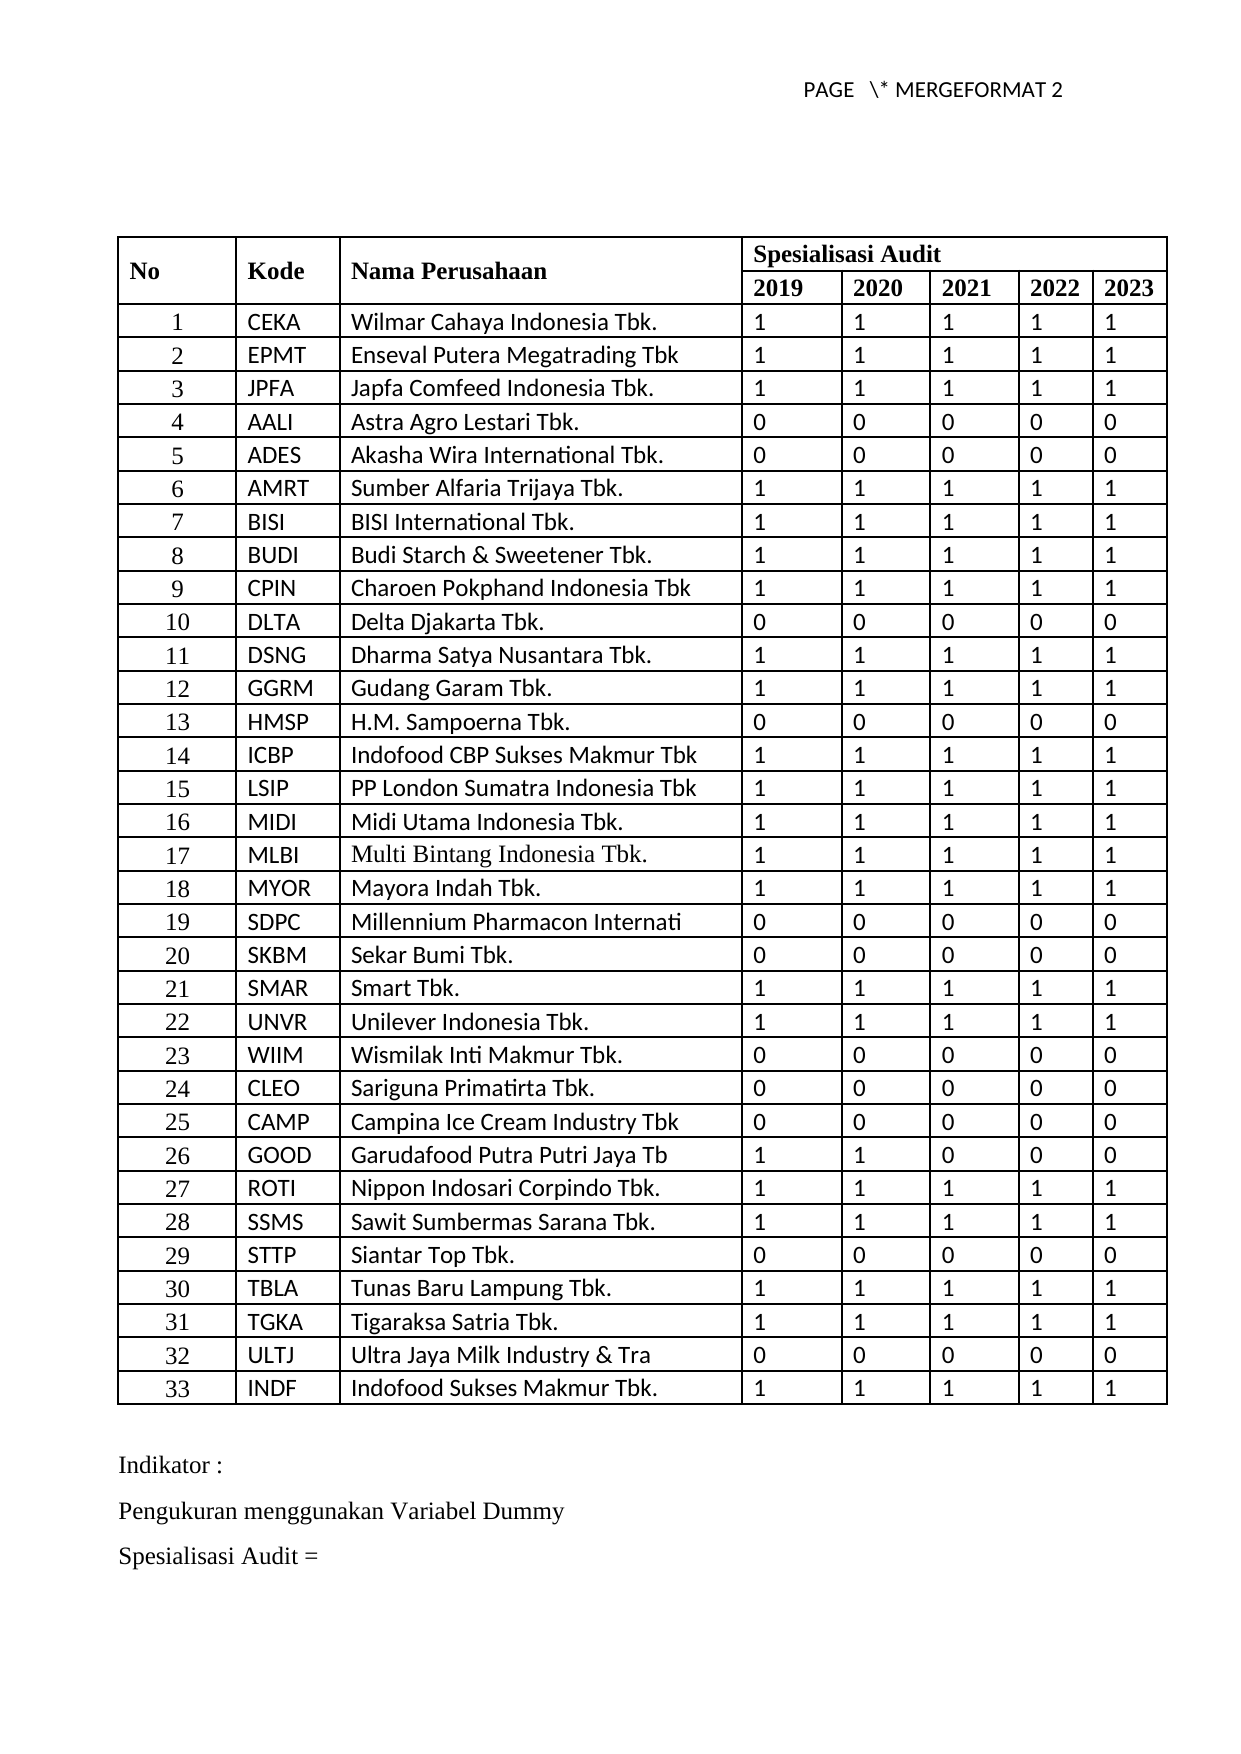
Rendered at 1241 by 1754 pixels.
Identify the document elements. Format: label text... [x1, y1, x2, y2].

table_cell Sumber Alfaria Trijaya Tbk. [341, 472, 741, 503]
table_cell HMSP [237, 705, 339, 736]
table_cell Astra Agro Lestari Tbk. [341, 405, 741, 436]
table_cell 9 [119, 572, 235, 603]
table_cell 13 [119, 705, 235, 736]
table_cell 1 [1020, 672, 1092, 703]
table_cell 1 [843, 1005, 929, 1036]
table_cell 1 [1094, 772, 1166, 803]
table_cell 8 [119, 538, 235, 569]
table_cell 1 [743, 805, 841, 836]
table_cell 1 [1020, 372, 1092, 403]
table_cell Tunas Baru Lampung Tbk. [341, 1272, 741, 1303]
table_cell 0 [931, 905, 1018, 936]
table_cell 0 [743, 705, 841, 736]
table_cell Sariguna Primatirta Tbk. [341, 1072, 741, 1103]
table_cell 1 [843, 572, 929, 603]
table_cell 1 [843, 1372, 929, 1403]
table_cell 1 [843, 838, 929, 869]
table_cell 0 [743, 1072, 841, 1103]
table_cell 1 [1020, 1172, 1092, 1203]
table_cell Smart Tbk. [341, 972, 741, 1003]
table_cell 0 [843, 905, 929, 936]
table_cell 1 [743, 972, 841, 1003]
table_cell Gudang Garam Tbk. [341, 672, 741, 703]
table_cell 1 [1020, 838, 1092, 869]
table_cell 3 [119, 372, 235, 403]
table_cell 1 [843, 1138, 929, 1169]
table_cell 1 [931, 738, 1018, 769]
table_cell 30 [119, 1272, 235, 1303]
table_cell 1 [1094, 972, 1166, 1003]
table_cell 1 [843, 472, 929, 503]
table_cell 1 [931, 505, 1018, 536]
table_cell Sekar Bumi Tbk. [341, 938, 741, 969]
table_cell 1 [743, 1005, 841, 1036]
table_cell 0 [931, 405, 1018, 436]
table_cell Siantar Top Tbk. [341, 1238, 741, 1269]
table_cell 0 [1020, 1072, 1092, 1103]
table_cell CPIN [237, 572, 339, 603]
table_cell 26 [119, 1138, 235, 1169]
table_cell 0 [931, 1238, 1018, 1269]
table_cell 1 [1020, 1372, 1092, 1403]
table_cell 1 [843, 872, 929, 903]
table_cell 0 [743, 1038, 841, 1069]
table_cell DSNG [237, 638, 339, 669]
text Indikator : [118, 1450, 1063, 1479]
table_cell Japfa Comfeed Indonesia Tbk. [341, 372, 741, 403]
table_cell 0 [843, 1105, 929, 1136]
table_cell 1 [743, 1138, 841, 1169]
table_cell 1 [931, 372, 1018, 403]
table_cell 0 [743, 605, 841, 636]
table_cell 0 [1020, 1105, 1092, 1136]
table_cell 0 [1020, 1338, 1092, 1369]
table_cell 1 [1094, 805, 1166, 836]
table_cell 1 [1094, 505, 1166, 536]
table_cell 0 [843, 1338, 929, 1369]
table_cell 1 [1094, 572, 1166, 603]
table_cell 1 [1094, 538, 1166, 569]
table_cell INDF [237, 1372, 339, 1403]
table_cell 2023 [1094, 272, 1166, 303]
table_cell 0 [1094, 405, 1166, 436]
table_cell 1 [843, 638, 929, 669]
table_cell 2022 [1020, 272, 1092, 303]
table_cell 1 [1094, 1272, 1166, 1303]
table_cell 19 [119, 905, 235, 936]
table_cell 1 [1094, 672, 1166, 703]
table_cell 0 [743, 1238, 841, 1269]
table_cell 1 [1094, 738, 1166, 769]
table_cell 1 [1020, 505, 1092, 536]
text Pengukuran menggunakan Variabel Dummy [118, 1496, 1063, 1524]
table_cell 0 [931, 1105, 1018, 1136]
table_cell 29 [119, 1238, 235, 1269]
table_cell 0 [843, 405, 929, 436]
table_cell CEKA [237, 305, 339, 336]
table_cell 21 [119, 972, 235, 1003]
table_cell Wismilak Inti Makmur Tbk. [341, 1038, 741, 1069]
table_cell Enseval Putera Megatrading Tbk [341, 338, 741, 369]
table_cell 1 [843, 772, 929, 803]
table_cell TBLA [237, 1272, 339, 1303]
table_cell CAMP [237, 1105, 339, 1136]
table_cell 1 [843, 338, 929, 369]
table_cell UNVR [237, 1005, 339, 1036]
table_cell 1 [1020, 1272, 1092, 1303]
table_cell 1 [1020, 1005, 1092, 1036]
table_cell 1 [1020, 472, 1092, 503]
table_cell ADES [237, 438, 339, 469]
table_cell TGKA [237, 1305, 339, 1336]
table_cell 0 [1094, 1038, 1166, 1069]
table_cell 0 [743, 905, 841, 936]
table_cell Unilever Indonesia Tbk. [341, 1005, 741, 1036]
table_cell 1 [743, 1272, 841, 1303]
table_cell 1 [843, 505, 929, 536]
table_cell 1 [1094, 1372, 1166, 1403]
table_cell 31 [119, 1305, 235, 1336]
table_cell 1 [931, 572, 1018, 603]
table_cell 0 [931, 938, 1018, 969]
table_cell 0 [1094, 1105, 1166, 1136]
table_cell Mayora Indah Tbk. [341, 872, 741, 903]
table_cell 1 [1020, 572, 1092, 603]
table_cell MYOR [237, 872, 339, 903]
table_cell SDPC [237, 905, 339, 936]
table_cell 2019 [743, 272, 841, 303]
table_cell 0 [1020, 605, 1092, 636]
table_cell JPFA [237, 372, 339, 403]
table_cell 1 [1094, 372, 1166, 403]
table_cell Millennium Pharmacon Internati [341, 905, 741, 936]
table_cell 1 [743, 672, 841, 703]
table_cell 0 [1094, 905, 1166, 936]
table_cell 1 [1094, 838, 1166, 869]
table_cell 0 [1020, 438, 1092, 469]
table_cell 0 [1094, 938, 1166, 969]
table_cell ULTJ [237, 1338, 339, 1369]
table_cell 1 [931, 772, 1018, 803]
table_cell 1 [743, 505, 841, 536]
table_cell 1 [931, 1172, 1018, 1203]
table_cell Indofood CBP Sukses Makmur Tbk [341, 738, 741, 769]
table_cell 1 [743, 305, 841, 336]
table_cell 1 [1094, 338, 1166, 369]
table_cell 0 [843, 605, 929, 636]
table_cell 1 [931, 338, 1018, 369]
table_cell STTP [237, 1238, 339, 1269]
table_cell 0 [743, 1338, 841, 1369]
table_cell 0 [1094, 1238, 1166, 1269]
table_cell SMAR [237, 972, 339, 1003]
table_cell 0 [1020, 705, 1092, 736]
table_cell 23 [119, 1038, 235, 1069]
table_cell 1 [931, 1372, 1018, 1403]
table_cell 1 [743, 1372, 841, 1403]
table_cell 0 [743, 1105, 841, 1136]
table_cell 1 [1020, 972, 1092, 1003]
table_cell 1 [743, 738, 841, 769]
table_cell 32 [119, 1338, 235, 1369]
table_cell 1 [931, 472, 1018, 503]
table_cell 0 [843, 705, 929, 736]
table_cell DLTA [237, 605, 339, 636]
table_cell MLBI [237, 838, 339, 869]
table_cell 1 [1020, 305, 1092, 336]
table_cell Campina Ice Cream Industry Tbk [341, 1105, 741, 1136]
table_cell 17 [119, 838, 235, 869]
table_cell 1 [743, 538, 841, 569]
table_cell 1 [743, 572, 841, 603]
table_cell 2021 [931, 272, 1018, 303]
table_cell 0 [1020, 1138, 1092, 1169]
table_cell 0 [1020, 405, 1092, 436]
table_cell 1 [1094, 1005, 1166, 1036]
table_cell 1 [1094, 305, 1166, 336]
table_cell 2020 [843, 272, 929, 303]
table_cell Ultra Jaya Milk Industry & Tra [341, 1338, 741, 1369]
table_cell 1 [1020, 772, 1092, 803]
table_cell 0 [843, 1238, 929, 1269]
table_cell 0 [1020, 1038, 1092, 1069]
table_cell SSMS [237, 1205, 339, 1236]
table_cell 27 [119, 1172, 235, 1203]
table_cell 1 [843, 738, 929, 769]
table_cell 0 [843, 438, 929, 469]
table_cell 33 [119, 1372, 235, 1403]
table_cell 15 [119, 772, 235, 803]
table_cell Sawit Sumbermas Sarana Tbk. [341, 1205, 741, 1236]
table_cell 1 [1094, 1172, 1166, 1203]
table_cell 0 [1094, 1072, 1166, 1103]
table_cell 0 [1094, 705, 1166, 736]
table_cell WIIM [237, 1038, 339, 1069]
table_cell GOOD [237, 1138, 339, 1169]
table_cell 1 [843, 372, 929, 403]
table_cell GGRM [237, 672, 339, 703]
table_cell 0 [931, 705, 1018, 736]
table_cell 0 [743, 938, 841, 969]
table_cell 7 [119, 505, 235, 536]
table_cell Delta Djakarta Tbk. [341, 605, 741, 636]
table_cell 1 [931, 805, 1018, 836]
table_cell 1 [931, 872, 1018, 903]
table_cell 0 [931, 605, 1018, 636]
table_cell 1 [743, 472, 841, 503]
table_cell 0 [1094, 1138, 1166, 1169]
table_cell 6 [119, 472, 235, 503]
table_cell 1 [931, 305, 1018, 336]
table_cell H.M. Sampoerna Tbk. [341, 705, 741, 736]
table_cell 1 [119, 305, 235, 336]
table_cell 0 [1020, 938, 1092, 969]
table_cell 1 [1094, 638, 1166, 669]
table_cell 1 [931, 972, 1018, 1003]
table_cell 0 [843, 1072, 929, 1103]
table_cell 1 [1020, 872, 1092, 903]
table_cell Indofood Sukses Makmur Tbk. [341, 1372, 741, 1403]
table_cell 1 [843, 538, 929, 569]
table_cell Midi Utama Indonesia Tbk. [341, 805, 741, 836]
table_cell Tigaraksa Satria Tbk. [341, 1305, 741, 1336]
table_cell 0 [1020, 1238, 1092, 1269]
table_cell ROTI [237, 1172, 339, 1203]
table_cell 0 [1094, 438, 1166, 469]
table_cell 1 [1020, 338, 1092, 369]
table_cell 18 [119, 872, 235, 903]
table_cell 1 [743, 772, 841, 803]
table_cell 0 [843, 938, 929, 969]
table_cell 1 [843, 1272, 929, 1303]
table_cell 1 [931, 838, 1018, 869]
table_cell 1 [931, 672, 1018, 703]
table_cell 1 [843, 1205, 929, 1236]
table_cell AMRT [237, 472, 339, 503]
table_cell BISI [237, 505, 339, 536]
table_cell 1 [743, 638, 841, 669]
table_cell 1 [743, 1205, 841, 1236]
table_cell 14 [119, 738, 235, 769]
table_cell 1 [1094, 1305, 1166, 1336]
table_cell 24 [119, 1072, 235, 1103]
table_cell 0 [743, 438, 841, 469]
table_cell MIDI [237, 805, 339, 836]
table_cell 0 [1094, 605, 1166, 636]
table_cell 1 [1094, 472, 1166, 503]
table_cell 0 [931, 1138, 1018, 1169]
table_header Nama Perusahaan [341, 238, 741, 303]
table_cell SKBM [237, 938, 339, 969]
table_cell 1 [843, 672, 929, 703]
table_cell 1 [843, 1305, 929, 1336]
table_cell 1 [743, 338, 841, 369]
table_cell ICBP [237, 738, 339, 769]
table_cell Dharma Satya Nusantara Tbk. [341, 638, 741, 669]
table_cell 28 [119, 1205, 235, 1236]
table_cell BUDI [237, 538, 339, 569]
table_cell 11 [119, 638, 235, 669]
table_cell 25 [119, 1105, 235, 1136]
table_cell 20 [119, 938, 235, 969]
text Spesialisasi Audit = [118, 1541, 1063, 1570]
table_cell Akasha Wira International Tbk. [341, 438, 741, 469]
table_cell 0 [931, 1072, 1018, 1103]
table_cell 0 [931, 438, 1018, 469]
table_cell 5 [119, 438, 235, 469]
table_cell 1 [931, 1305, 1018, 1336]
table_header No [119, 238, 235, 303]
table_header Kode [237, 238, 339, 303]
table_cell 1 [743, 372, 841, 403]
table_cell 1 [843, 305, 929, 336]
table_cell 1 [743, 1305, 841, 1336]
table_cell 1 [843, 1172, 929, 1203]
table_cell PP London Sumatra Indonesia Tbk [341, 772, 741, 803]
table_cell 16 [119, 805, 235, 836]
table_cell 1 [931, 1272, 1018, 1303]
table_cell 10 [119, 605, 235, 636]
table_header Spesialisasi Audit [743, 238, 1166, 269]
table_cell 1 [1020, 538, 1092, 569]
table_cell 1 [931, 638, 1018, 669]
table_cell 1 [1094, 872, 1166, 903]
table_cell BISI International Tbk. [341, 505, 741, 536]
table_cell 0 [1020, 905, 1092, 936]
table_cell 4 [119, 405, 235, 436]
table_cell Wilmar Cahaya Indonesia Tbk. [341, 305, 741, 336]
table_cell 1 [1020, 1205, 1092, 1236]
table_cell 1 [743, 838, 841, 869]
table_cell 22 [119, 1005, 235, 1036]
table_cell Budi Starch & Sweetener Tbk. [341, 538, 741, 569]
table_cell Nippon Indosari Corpindo Tbk. [341, 1172, 741, 1203]
table_cell 0 [743, 405, 841, 436]
table_cell 1 [931, 1005, 1018, 1036]
table_cell 1 [1020, 805, 1092, 836]
table_cell 1 [843, 805, 929, 836]
table_cell EPMT [237, 338, 339, 369]
table_cell 1 [1020, 1305, 1092, 1336]
table_cell 0 [843, 1038, 929, 1069]
table_cell 1 [743, 1172, 841, 1203]
table_cell 1 [743, 872, 841, 903]
table_cell Multi Bintang Indonesia Tbk. [341, 838, 741, 869]
table_cell 1 [931, 1205, 1018, 1236]
table_cell AALI [237, 405, 339, 436]
table_cell 1 [843, 972, 929, 1003]
table_cell 0 [931, 1338, 1018, 1369]
table_cell 1 [1020, 738, 1092, 769]
table_cell CLEO [237, 1072, 339, 1103]
table_cell 2 [119, 338, 235, 369]
table_cell 1 [1020, 638, 1092, 669]
table_cell 1 [931, 538, 1018, 569]
table_cell 0 [1094, 1338, 1166, 1369]
table_cell LSIP [237, 772, 339, 803]
table_cell Garudafood Putra Putri Jaya Tb [341, 1138, 741, 1169]
table_cell 12 [119, 672, 235, 703]
table_cell Charoen Pokphand Indonesia Tbk [341, 572, 741, 603]
table_cell 1 [1094, 1205, 1166, 1236]
table_cell 0 [931, 1038, 1018, 1069]
